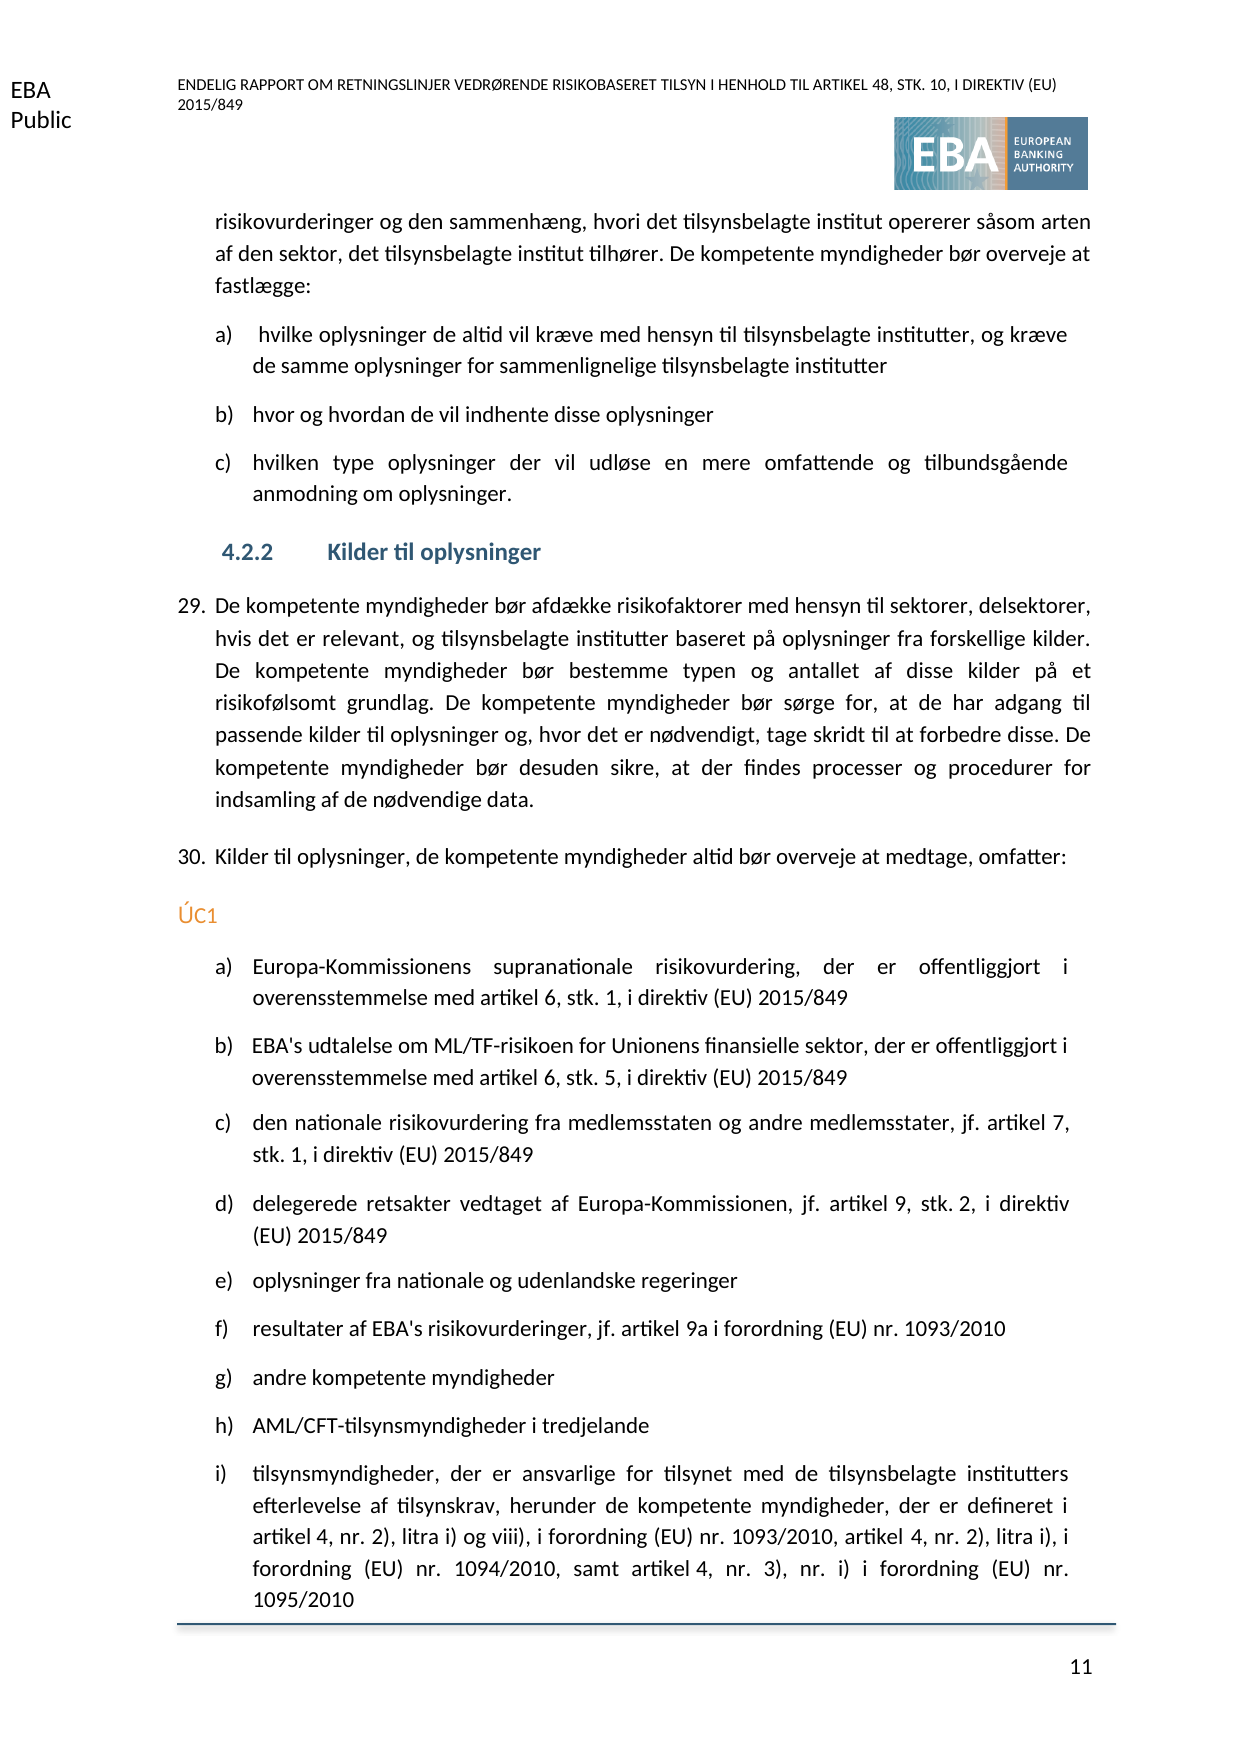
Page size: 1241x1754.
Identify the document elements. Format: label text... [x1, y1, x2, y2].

list den nationale risikovurdering fra medlemsstaten og andre medlemsstater, jf. artikel 7, stk. 1, i direktiv (EU) 2015/849 [215, 1108, 1070, 1169]
list resultater af EBA's risikovurderinger, jf. artikel 9a i forordning (EU) nr. 1093/2010 [215, 1314, 1069, 1343]
text ÚC1 [177, 899, 1092, 930]
list tilsynsmyndigheder, der er ansvarlige for tilsynet med de tilsynsbelagte institutters efterlevelse af tilsynskrav, herunder de kompetente myndigheder, der er defineret i artikel 4, nr. 2), litra i) og viii), i forordning (EU) nr. 1093/2010, artikel 4, nr. 2), litra i), i forordning (EU) nr. 1094/2010, samt artikel 4, nr. 3), nr. i) i forordning (EU) nr. 1095/2010 [215, 1459, 1069, 1613]
list hvilken type oplysninger der vil udløse en mere omfattende og tilbundsgående anmodning om oplysninger. [215, 448, 1069, 508]
list hvor og hvordan de vil indhente disse oplysninger [215, 400, 1069, 428]
list delegerede retsakter vedtaget af Europa-Kommissionen, jf. artikel 9, stk. 2, i direktiv (EU) 2015/849 [215, 1189, 1069, 1249]
list andre kompetente myndigheder [215, 1363, 1069, 1391]
list De kompetente myndigheder bør afdække risikofaktorer med hensyn til sektorer, delsektorer, hvis det er relevant, og tilsynsbelagte institutter baseret på oplysninger fra forskellige kilder. De kompetente myndigheder bør bestemme typen og antallet af disse kilder på et risikofølsomt grundlag. De kompetente myndigheder bør sørge for, at de har adgang til passende kilder til oplysninger og, hvor det er nødvendigt, tage skridt til at forbedre disse. De kompetente myndigheder bør desuden sikre, at der findes processer og procedurer for indsamling af de nødvendige data. [177, 592, 1092, 813]
list EBA's udtalelse om ML/TF-risikoen for Unionens finansielle sektor, der er offentliggjort i overensstemmelse med artikel 6, stk. 5, i direktiv (EU) 2015/849 [214, 1032, 1069, 1091]
list Kilder til oplysninger, de kompetente myndigheder altid bør overveje at medtage, omfatter: [177, 842, 1092, 870]
picture [894, 117, 1088, 190]
list Europa-Kommissionens supranationale risikovurdering, der er offentliggjort i overensstemmelse med artikel 6, stk. 1, i direktiv (EU) 2015/849 [215, 952, 1069, 1011]
list oplysninger fra nationale og udenlandske regeringer [215, 1266, 1070, 1294]
list hvilke oplysninger de altid vil kræve med hensyn til tilsynsbelagte institutter, og kræve de samme oplysninger for sammenlignelige tilsynsbelagte institutter [215, 320, 1069, 379]
list AML/CFT-tilsynsmyndigheder i tredjelande [215, 1411, 1069, 1439]
title Kilder til oplysninger [222, 536, 1092, 567]
